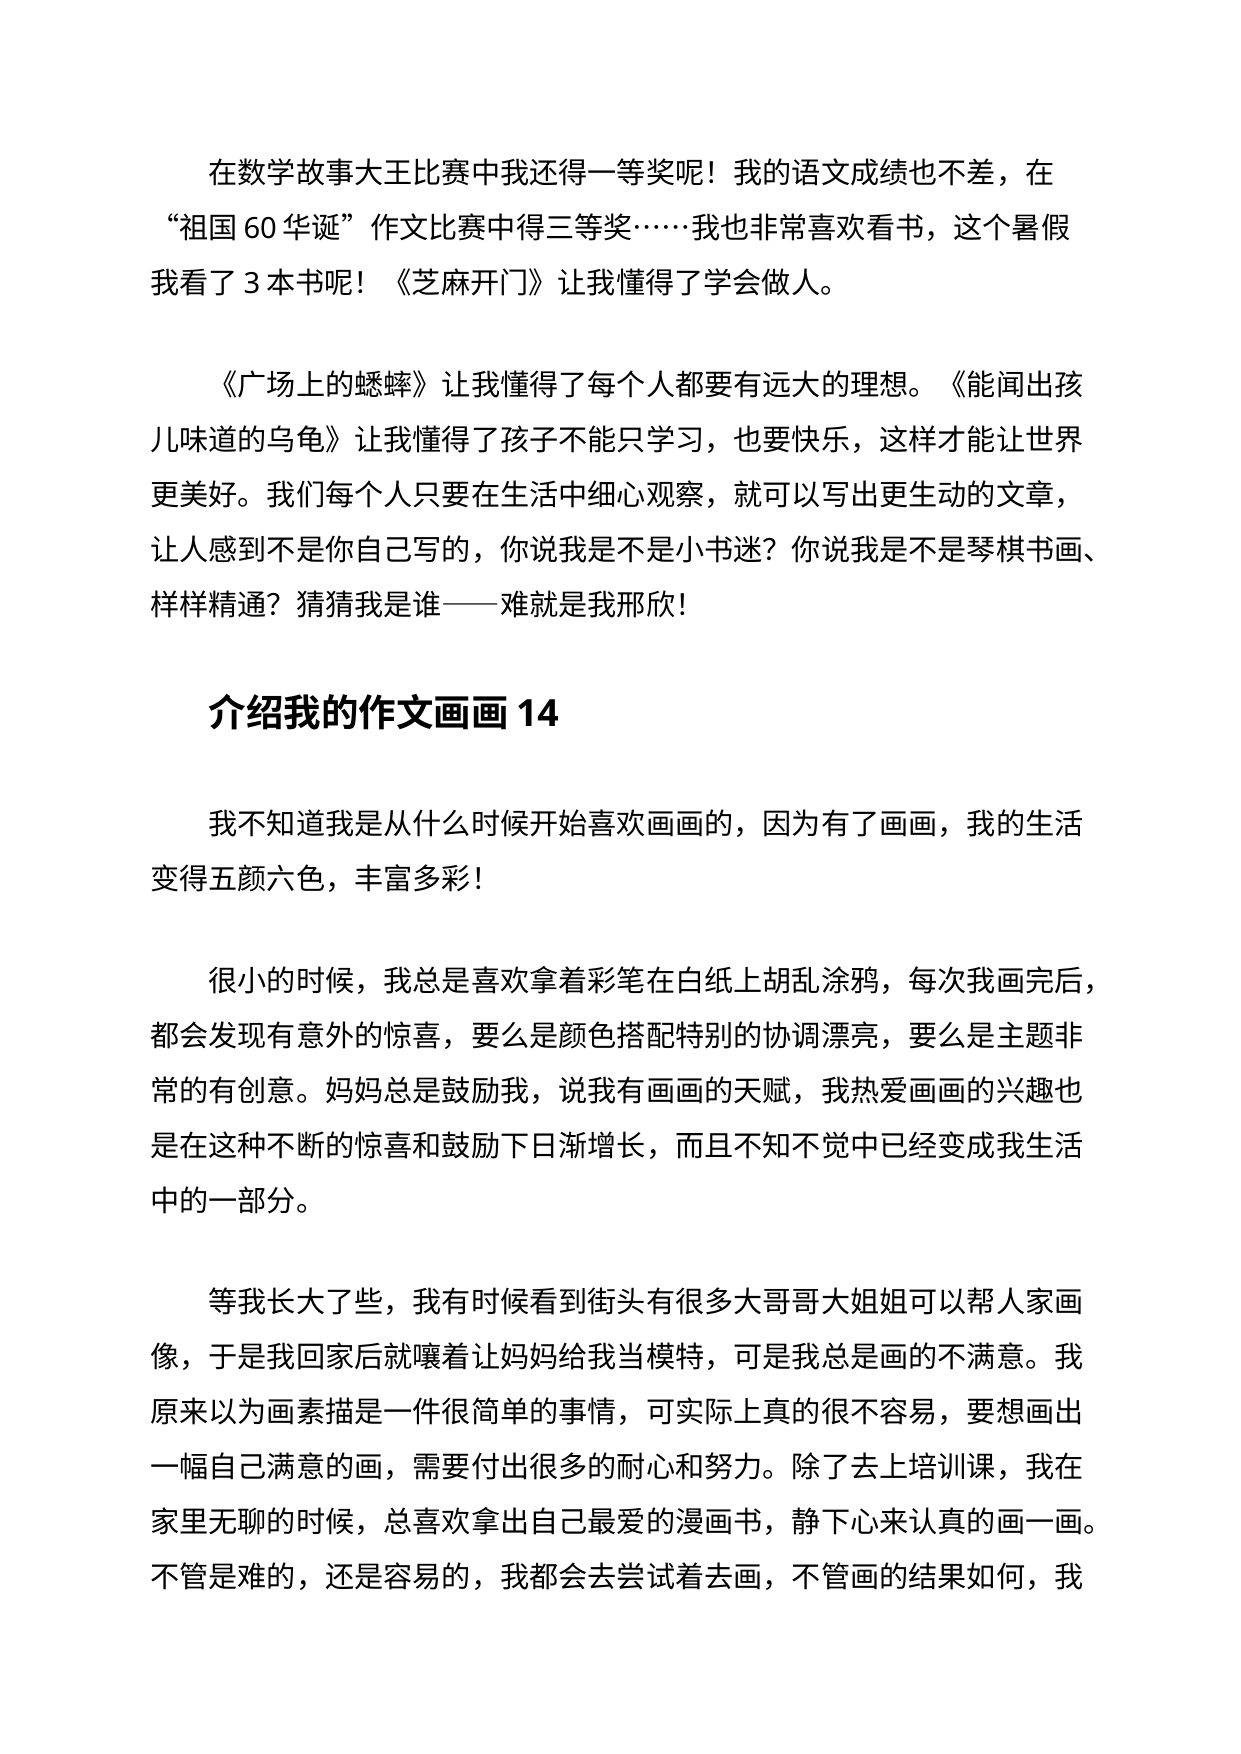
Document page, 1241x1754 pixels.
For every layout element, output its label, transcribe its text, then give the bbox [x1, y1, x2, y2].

text 介绍我的作文画画14 [150, 683, 1090, 738]
text 我不知道我是从什么时候开始喜欢画画的，因为有了画画，我的生活变得五颜六色，丰富多彩！ [150, 801, 1090, 898]
text 在数学故事大王比赛中我还得一等奖呢！我的语文成绩也不差，在“祖国60华诞”作文比赛中得三等奖……我也非常喜欢看书，这个暑假我看了3本书呢！《芝麻开门》让我懂得了学会做人。 [150, 150, 1090, 302]
text 很小的时候，我总是喜欢拿着彩笔在白纸上胡乱涂鸦，每次我画完后，都会发现有意外的惊喜，要么是颜色搭配特别的协调漂亮，要么是主题非常的有创意。妈妈总是鼓励我，说我有画画的天赋，我热爱画画的兴趣也是在这种不断的惊喜和鼓励下日渐增长，而且不知不觉中已经变成我生活中的一部分。 [150, 957, 1090, 1219]
text 《广场上的蟋蟀》让我懂得了每个人都要有远大的理想。《能闻出孩儿味道的乌龟》让我懂得了孩子不能只学习，也要快乐，这样才能让世界更美好。我们每个人只要在生活中细心观察，就可以写出更生动的文章，让人感到不是你自己写的，你说我是不是小书迷？你说我是不是琴棋书画、样样精通？猜猜我是谁——难就是我邢欣！ [150, 362, 1090, 624]
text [150, 1279, 1090, 1596]
